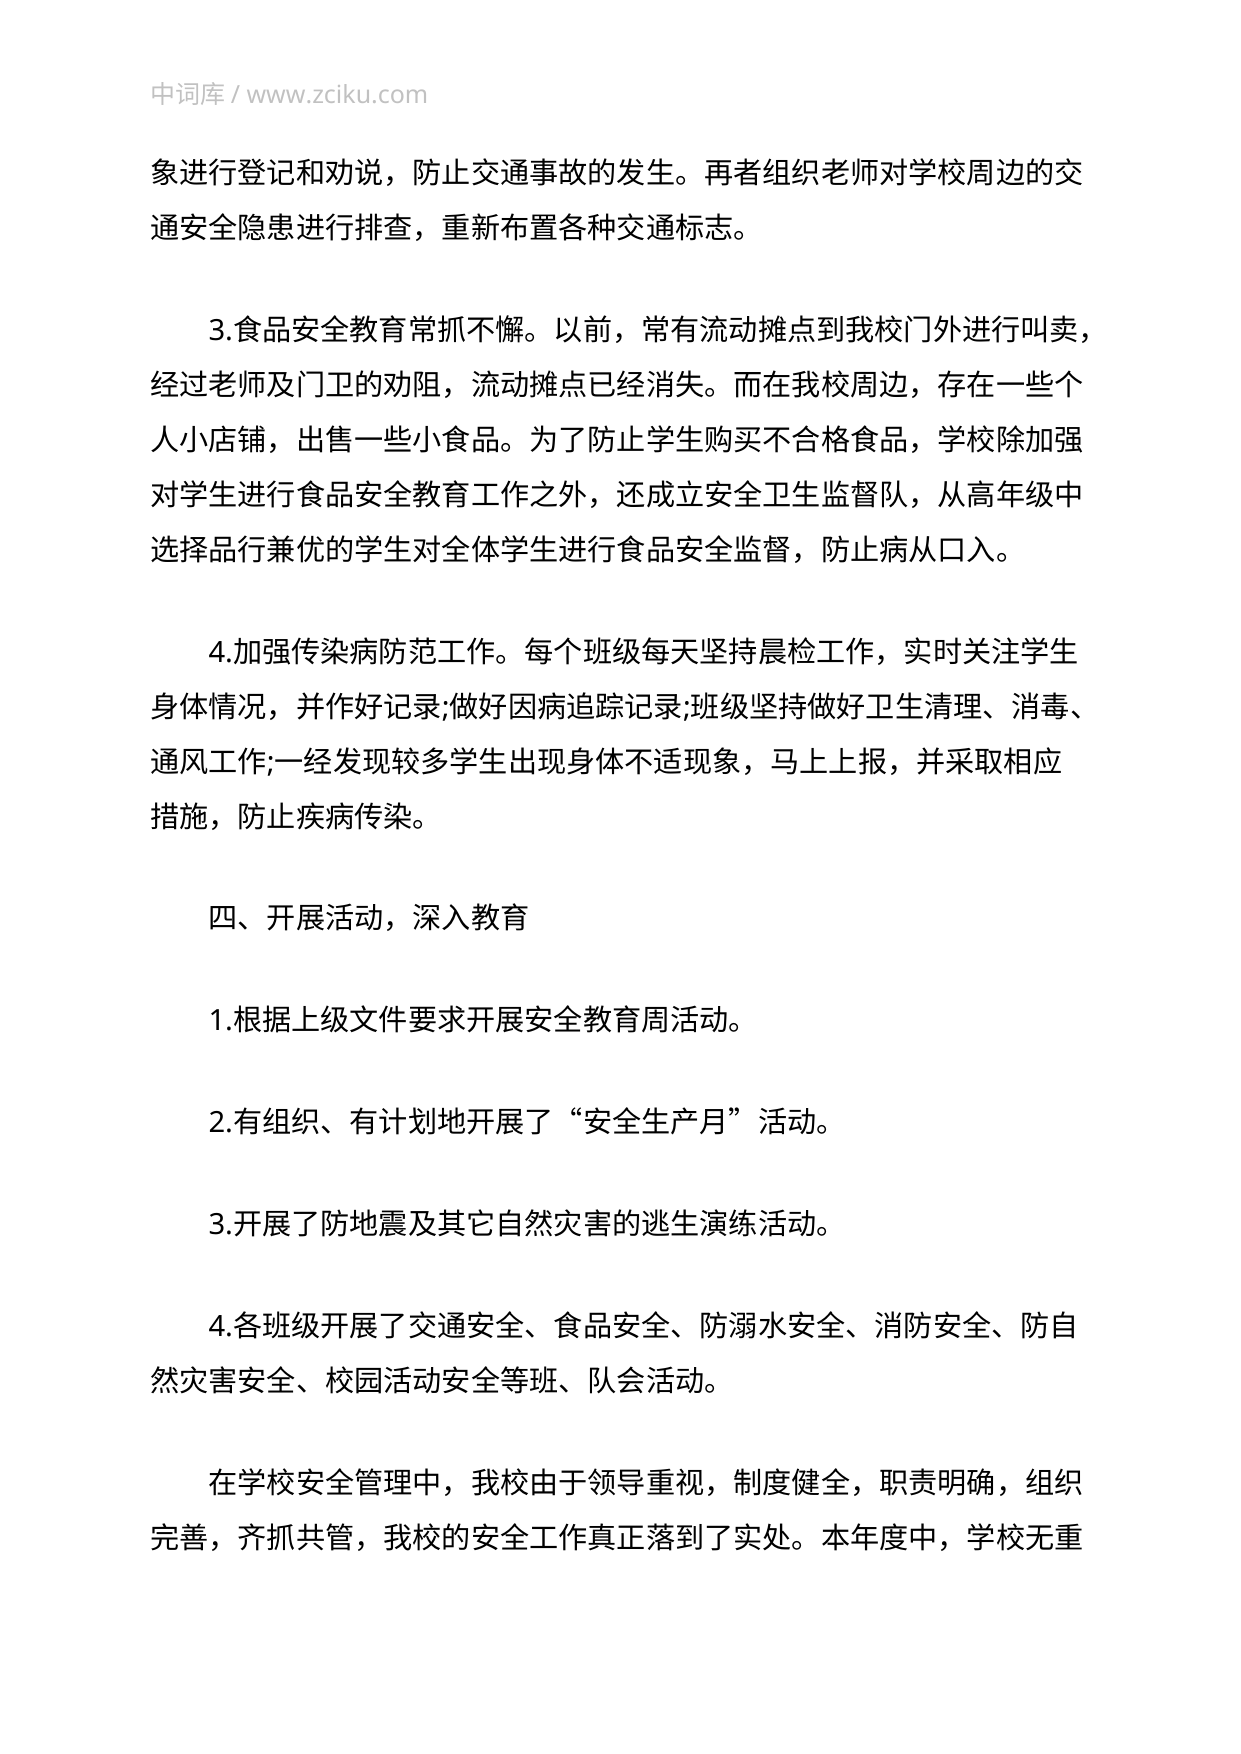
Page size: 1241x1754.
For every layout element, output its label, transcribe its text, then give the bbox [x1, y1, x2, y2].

text 4.加强传染病防范工作。每个班级每天坚持晨检工作，实时关注学生身体情况，并作好记录;做好因病追踪记录;班级坚持做好卫生清理、消毒、通风工作;一经发现较多学生出现身体不适现象，马上上报，并采取相应措施，防止疾病传染。 [150, 628, 1090, 835]
text 1.根据上级文件要求开展安全教育周活动。 [150, 997, 1090, 1039]
text 四、开展活动，深入教育 [150, 895, 1090, 937]
text 2.有组织、有计划地开展了“安全生产月”活动。 [150, 1099, 1090, 1141]
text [150, 150, 1090, 247]
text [150, 1459, 1090, 1557]
text 3.开展了防地震及其它自然灾害的逃生演练活动。 [150, 1201, 1090, 1243]
text 3.食品安全教育常抓不懈。以前，常有流动摊点到我校门外进行叫卖，经过老师及门卫的劝阻，流动摊点已经消失。而在我校周边，存在一些个人小店铺，出售一些小食品。为了防止学生购买不合格食品，学校除加强对学生进行食品安全教育工作之外，还成立安全卫生监督队，从高年级中选择品行兼优的学生对全体学生进行食品安全监督，防止病从口入。 [150, 307, 1090, 569]
text 4.各班级开展了交通安全、食品安全、防溺水安全、消防安全、防自然灾害安全、校园活动安全等班、队会活动。 [150, 1303, 1090, 1400]
